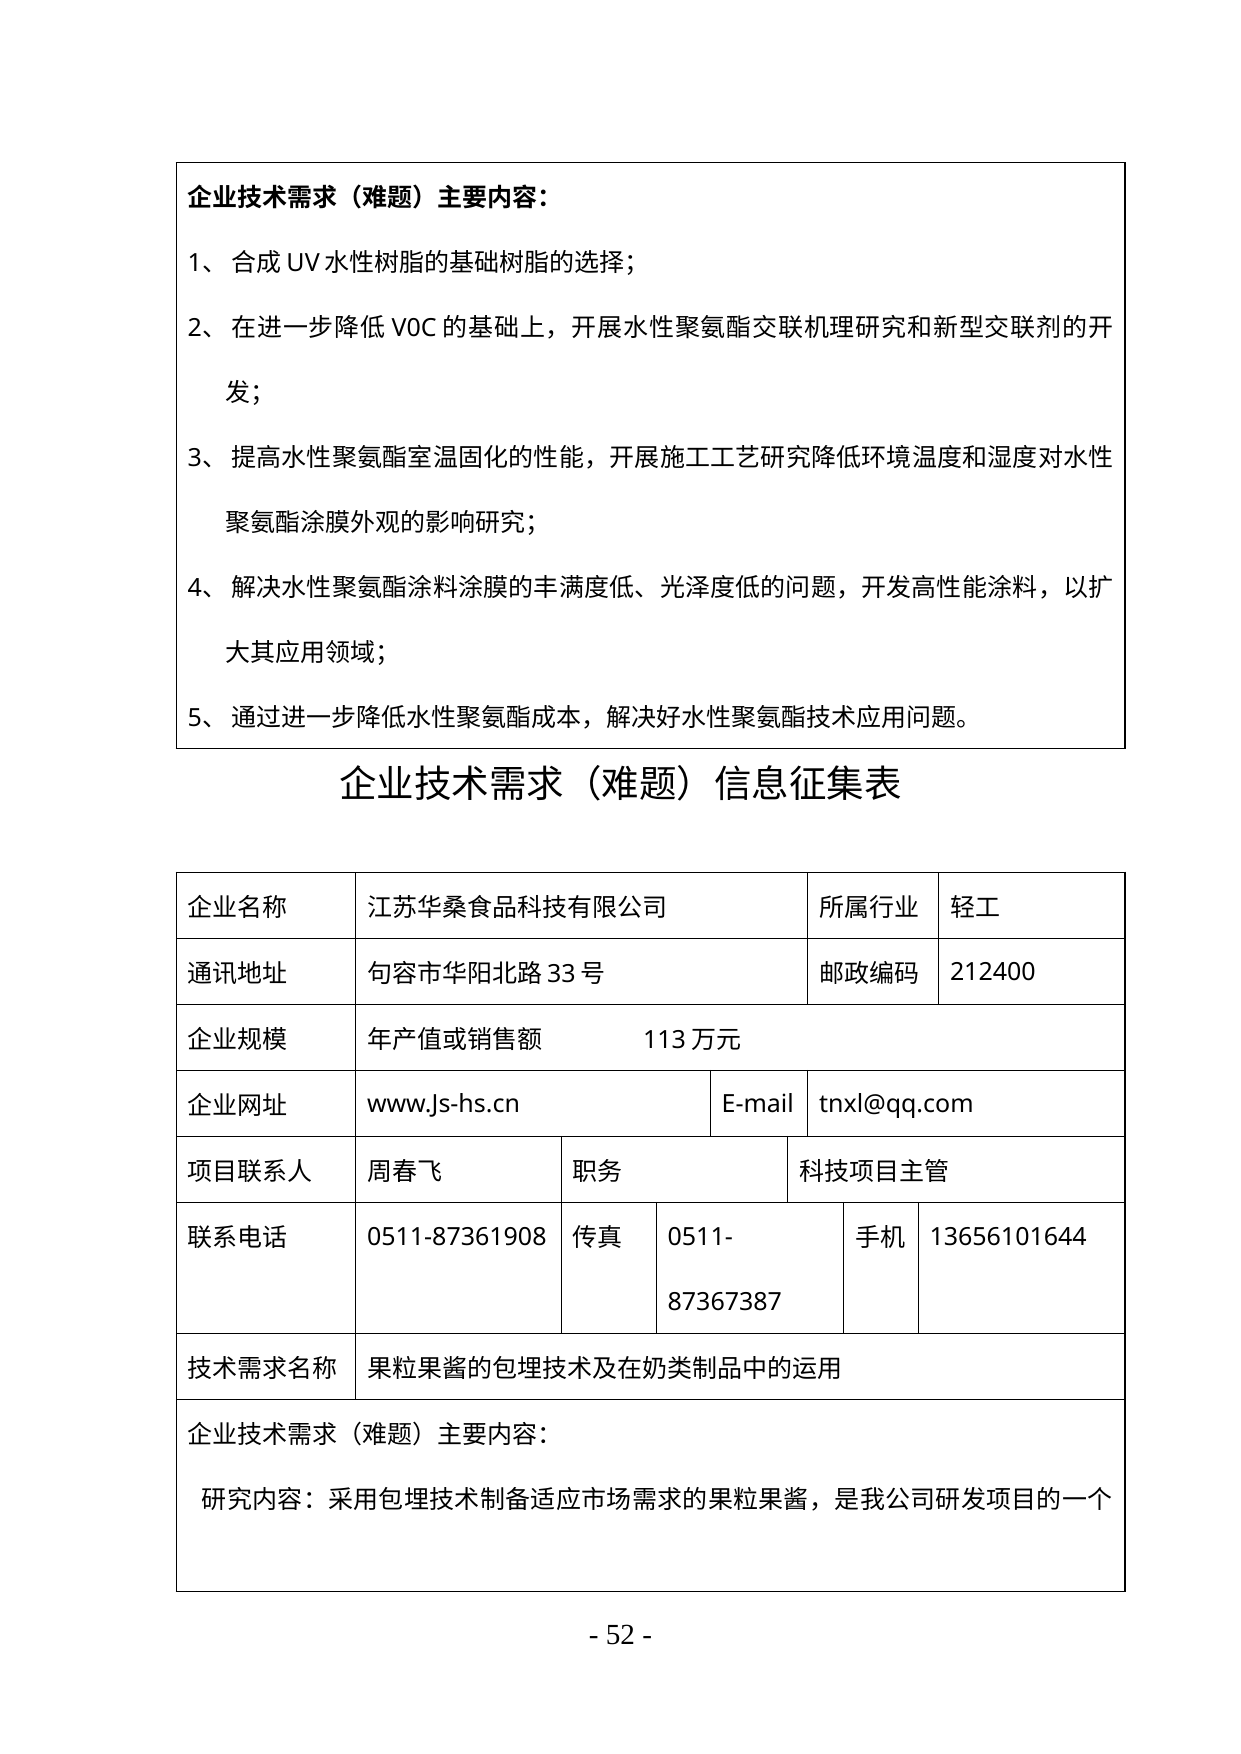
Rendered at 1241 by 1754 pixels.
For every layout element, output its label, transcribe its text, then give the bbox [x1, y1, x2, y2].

table_header 所属行业 [808, 873, 938, 938]
table_header 江苏华桑食品科技有限公司 [356, 873, 807, 938]
table_cell 企业规模 [177, 1005, 355, 1070]
table_cell 技术需求名称 [177, 1334, 355, 1399]
table_cell 果粒果酱的包埋技术及在奶类制品中的运用 [356, 1334, 1124, 1399]
table_cell 通讯地址 [177, 939, 355, 1004]
table_cell 0511-87361908 [356, 1203, 561, 1333]
table_cell 13656101644 [919, 1203, 1124, 1333]
table_cell 联系电话 [177, 1203, 355, 1333]
table_cell 212400 [939, 939, 1124, 1004]
table_cell 职务 [562, 1137, 787, 1202]
table_cell 科技项目主管 [788, 1137, 1124, 1202]
table_cell www.Js-hs.cn [356, 1071, 710, 1136]
table_cell E-mail [711, 1071, 807, 1136]
text 企业技术需求（难题）信息征集表 [187, 749, 1053, 814]
table_header 企业名称 [177, 873, 355, 938]
table_cell 传真 [562, 1203, 656, 1333]
table_cell 手机 [844, 1203, 918, 1333]
table_cell 企业网址 [177, 1071, 355, 1136]
table_cell 项目联系人 [177, 1137, 355, 1202]
table_cell 句容市华阳北路33号 [356, 939, 807, 1004]
table_cell 周春飞 [356, 1137, 561, 1202]
table_cell 0511-87367387 [657, 1203, 843, 1333]
table_cell 企业技术需求（难题）主要内容： 合成UV水性树脂的基础树脂的选择； 在进一步降低V的基础上，开展水性聚氨酯交联机理研究和新型交联剂的开发； 提高水性聚氨酯室温固化的性能，开展施工工艺研究降低环境温度和湿度对水性聚氨酯涂膜外观的影响研究； 解决水性聚氨酯涂料涂膜的丰满度低、光泽度低的问题，开发高性能涂料，以扩大其应用领域； 通过进一步降低水性聚氨酯成本，解决好水性聚氨酯技术应用问题。 [177, 163, 1124, 748]
table_cell tnxl@qq.com [808, 1071, 1124, 1136]
table_header 轻工 [939, 873, 1124, 938]
table_cell 邮政编码 [808, 939, 938, 1004]
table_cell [177, 1400, 1124, 1591]
table_cell 年产值或销售额 113万元 [356, 1005, 1124, 1070]
